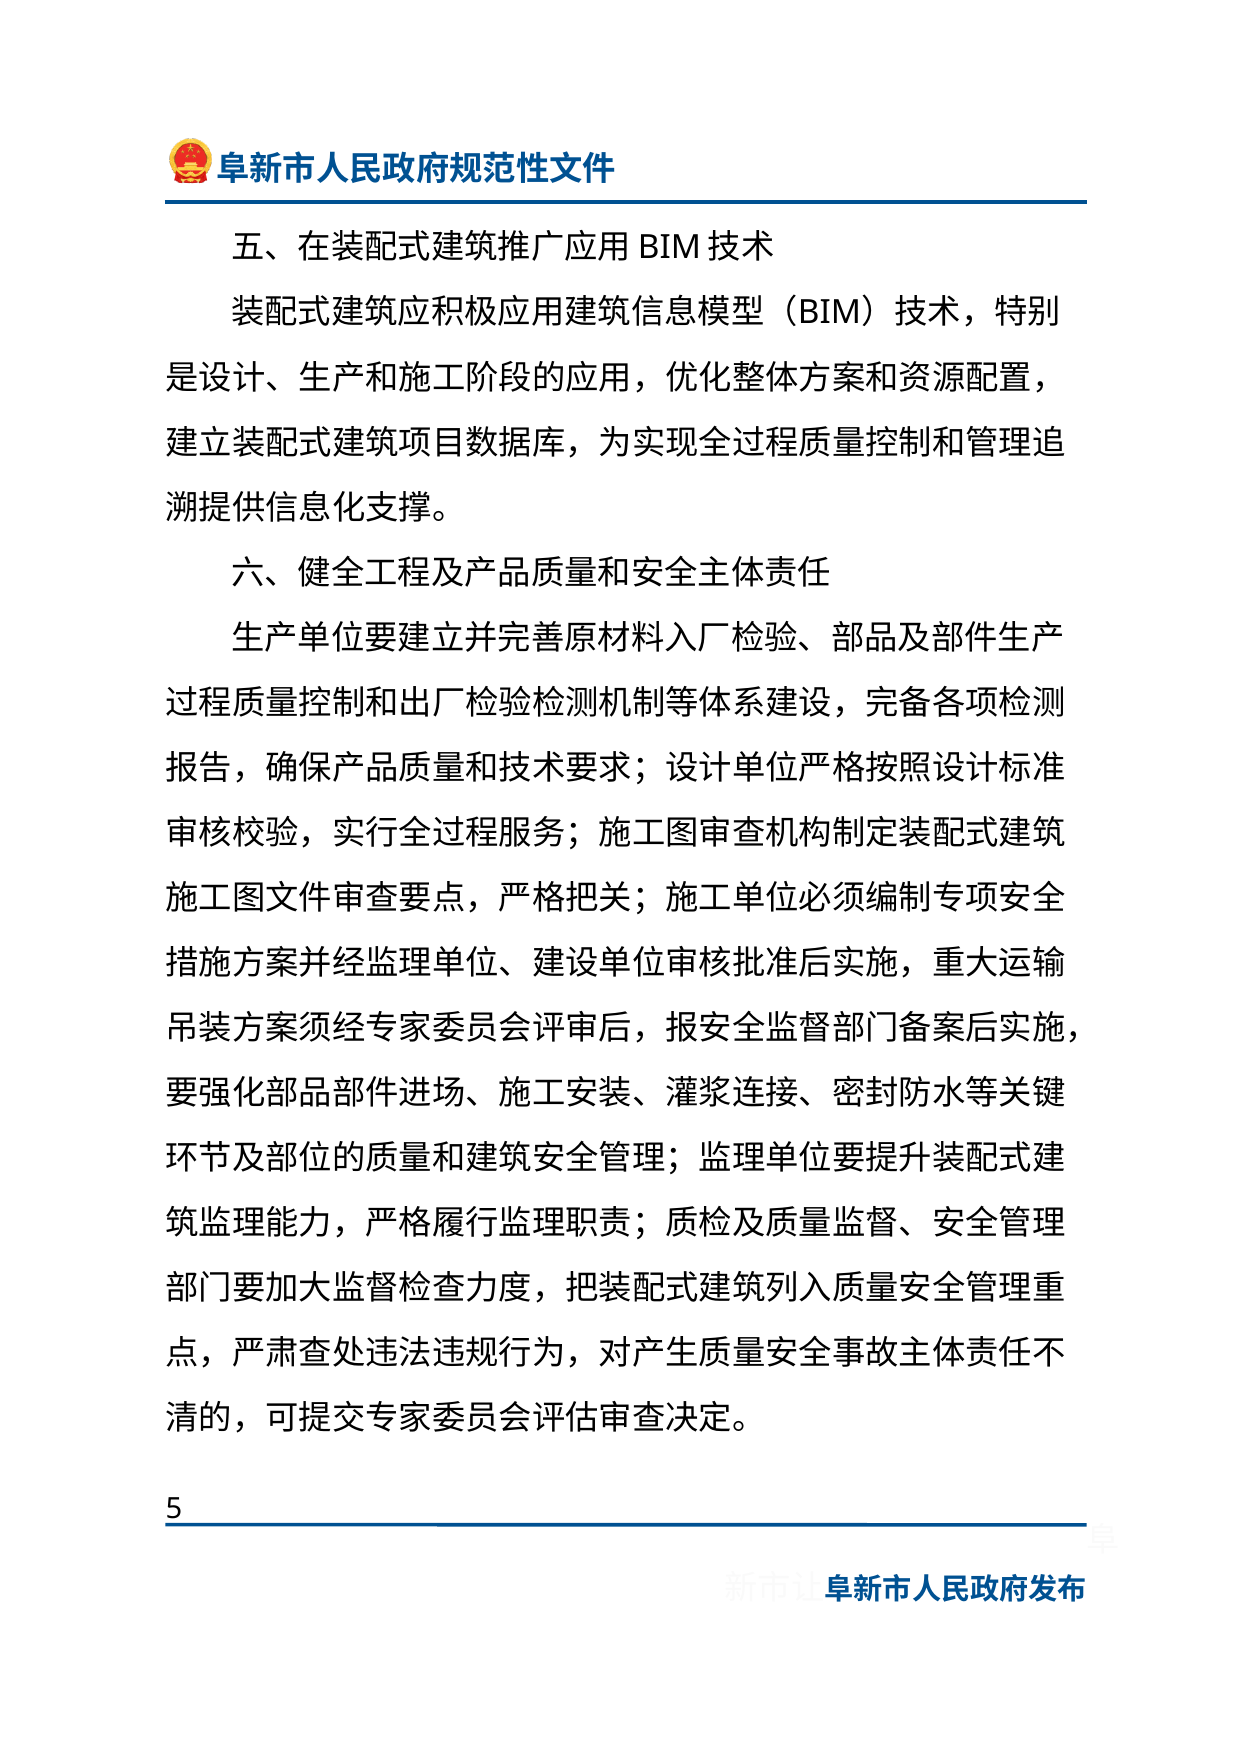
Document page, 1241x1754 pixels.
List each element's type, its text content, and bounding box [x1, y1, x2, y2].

text 六、健全工程及产品质量和安全主体责任 [165, 537, 1087, 602]
text 五、在装配式建筑推广应用BIM技术 [165, 212, 1087, 277]
text 生产单位要建立并完善原材料入厂检验、部品及部件生产过程质量控制和出厂检验检测机制等体系建设，完备各项检测报告，确保产品质量和技术要求；设计单位严格按照设计标准审核校验，实行全过程服务；施工图审查机构制定装配式建筑施工图文件审查要点，严格把关；施工单位必须编制专项安全措施方案并经监理单位、建设单位审核批准后实施，重大运输吊装方案须经专家委员会评审后，报安全监督部门备案后实施，要强化部品部件进场、施工安装、灌浆连接、密封防水等关键环节及部位的质量和建筑安全管理；监理单位要提升装配式建筑监理能力，严格履行监理职责；质检及质量监督、安全管理部门要加大监督检查力度，把装配式建筑列入质量安全管理重点，严肃查处违法违规行为，对产生质量安全事故主体责任不清的，可提交专家委员会评估审查决定。 [165, 1049, 1087, 1447]
picture [165, 136, 216, 187]
text 装配式建筑应积极应用建筑信息模型（BIM）技术，特别是设计、生产和施工阶段的应用，优化整体方案和资源配置，建立装配式建筑项目数据库，为实现全过程质量控制和管理追溯提供信息化支撑。 [165, 277, 1087, 537]
text 生产单位要建立并完善原材料入厂检验、部品及部件生产过程质量控制和出厂检验检测机制等体系建设，完备各项检测报告，确保产品质量和技术要求；设计单位严格按照设计标准审核校验，实行全过程服务；施工图审查机构制定装配式建筑施工图文件审查要点，严格把关；施工单位必须编制专项安全措施方案并经监理单位、建设单位审核批准后实施，重大运输吊装方案须经专家委员会评审后，报安全监督部门备案后实施，要强化部品部件进场、施工安装、灌浆连接、密封防水等关键环节及部位的质量和建筑安全管理；监理单位要提升装配式建筑监理能力，严格履行监理职责；质检及质量监督、安全管理部门要加大监督检查力度，把装配式建筑列入质量安全管理重点，严肃查处违法违规行为，对产生质量安全事故主体责任不清的，可提交专家委员会评估审查决定。 [165, 602, 1087, 1000]
